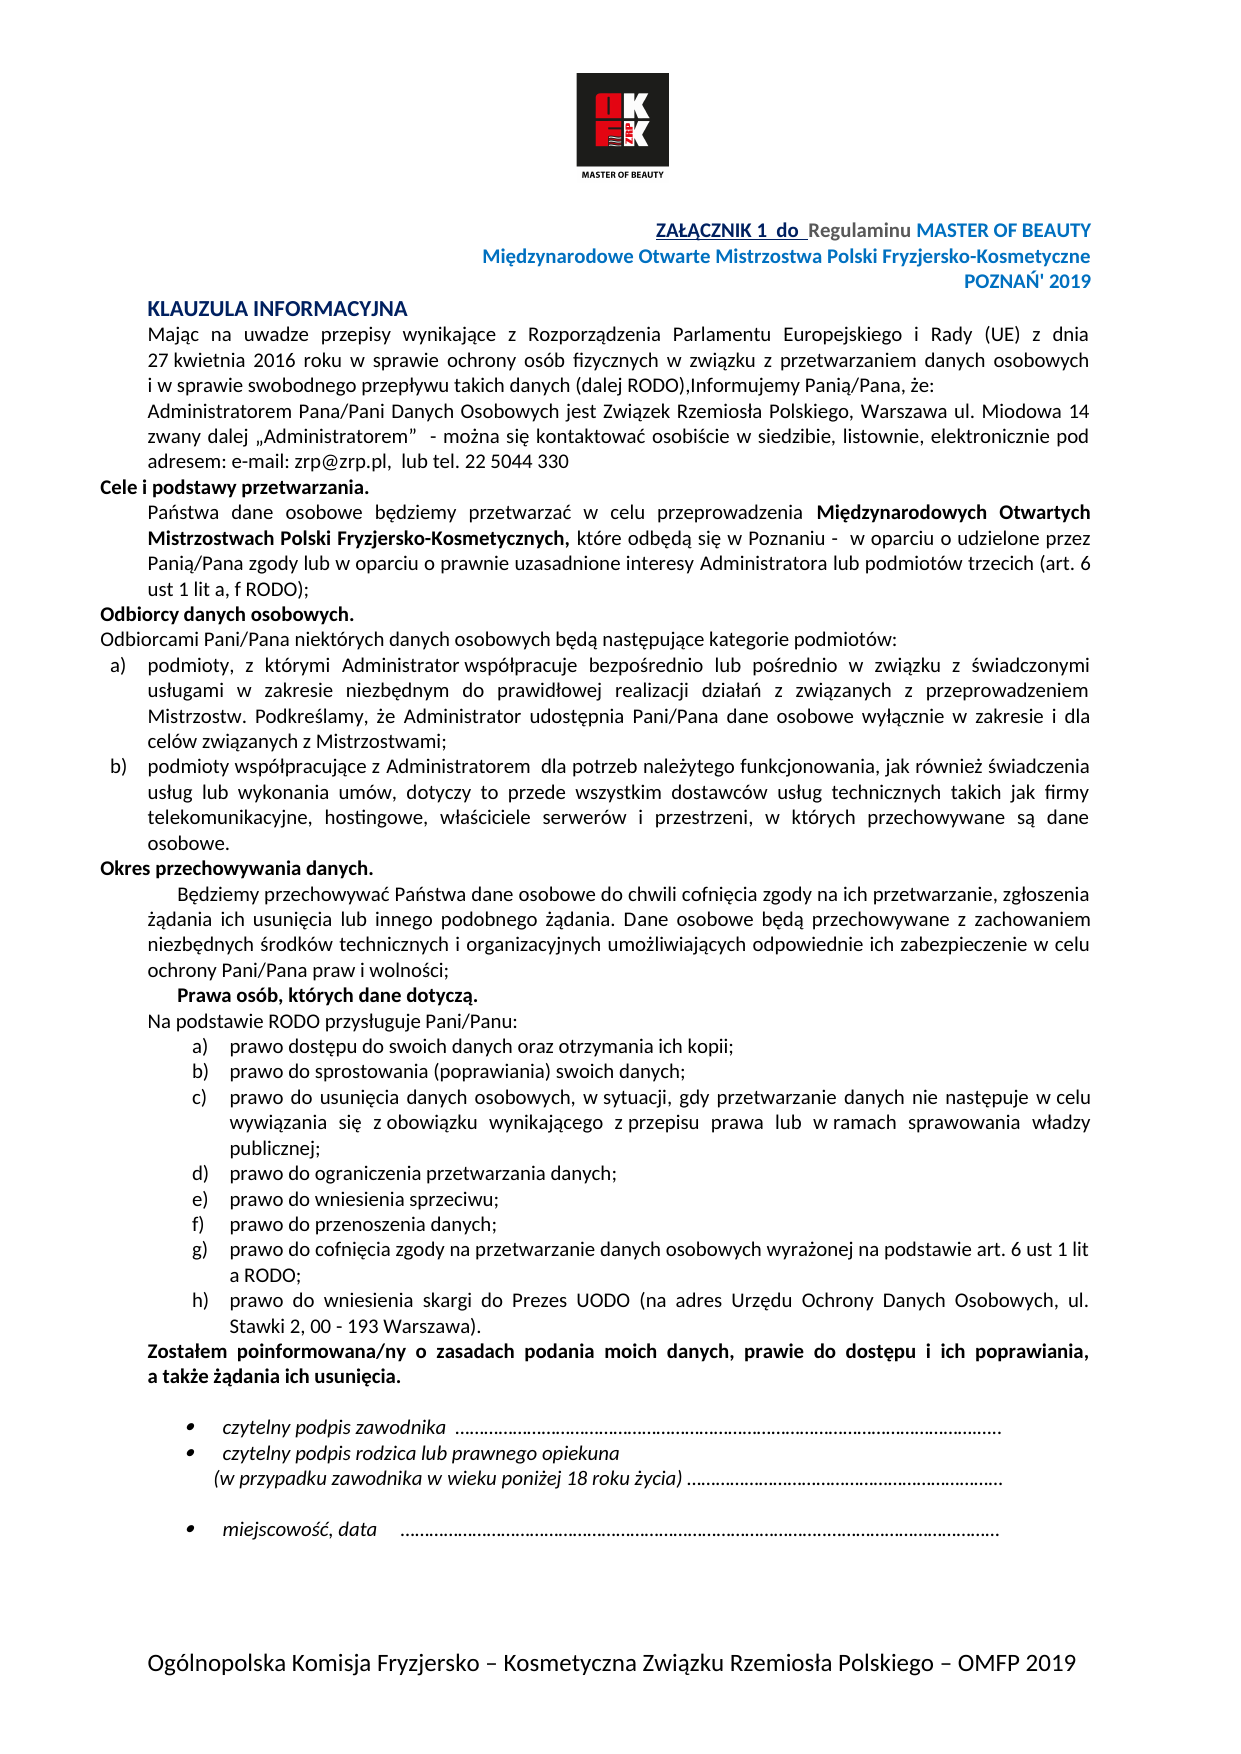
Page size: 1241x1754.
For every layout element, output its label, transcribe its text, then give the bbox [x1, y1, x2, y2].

text Będziemy przechowywać Państwa dane osobowe do chwili cofnięcia zgody na ich przetwarzanie, zgłoszenia żądania ich usunięcia lub innego podobnego żądania. Dane osobowe będą przechowywane z zachowaniem niezbędnych środków technicznych i organizacyjnych umożliwiających odpowiednie ich zabezpieczenie w celu ochrony Pani/Pana praw i wolności; [147, 881, 1091, 982]
list czytelny podpis rodzica lub prawnego opiekuna [185, 1440, 1091, 1465]
text Odbiorcami Pani/Pana niektórych danych osobowych będą następujące kategorie podmiotów: [100, 627, 1091, 652]
list podmioty, z którymi Administrator współpracuje bezpośrednio lub pośrednio w związku z świadczonymi usługami w zakresie niezbędnym do prawidłowej realizacji działań z związanych z przeprowadzeniem Mistrzostw. Podkreślamy, że Administrator udostępnia Pani/Pana dane osobowe wyłącznie w zakresie i dla celów związanych z Mistrzostwami; [110, 652, 1091, 754]
text Administratorem Pana/Pani Danych Osobowych jest Związek Rzemiosła Polskiego, Warszawa ul. Miodowa 14 zwany dalej „Administratorem” - można się kontaktować osobiście w siedzibie, listownie, elektronicznie pod adresem: e-mail: zrp@zrp.pl, lub tel. 22 5044 330 [147, 398, 1091, 474]
text POZNAŃ' 2019 [147, 268, 1091, 294]
list prawo do ograniczenia przetwarzania danych; [192, 1160, 1091, 1186]
text Odbiorcy danych osobowych. [100, 601, 1091, 627]
text Cele i podstawy przetwarzania. [100, 474, 1091, 499]
text ZAŁĄCZNIK 1 do Regulaminu MASTER OF BEAUTY [100, 217, 1091, 243]
list prawo do wniesienia skargi do Prezes UODO (na adres Urzędu Ochrony Danych Osobowych, ul. Stawki 2, 00 - 193 Warszawa). [192, 1287, 1091, 1338]
list prawo do przenoszenia danych; [192, 1211, 1091, 1237]
list prawo do sprostowania (poprawiania) swoich danych; [192, 1059, 1091, 1084]
text Na podstawie RODO przysługuje Pani/Panu: [147, 1008, 1091, 1033]
text Międzynarodowe Otwarte Mistrzostwa Polski Fryzjersko-Kosmetyczne [100, 243, 1091, 268]
list prawo do wniesienia sprzeciwu; [192, 1186, 1091, 1211]
list prawo dostępu do swoich danych oraz otrzymania ich kopii; [192, 1033, 1091, 1059]
list prawo do cofnięcia zgody na przetwarzanie danych osobowych wyrażonej na podstawie art. 6 ust 1 lit a RODO; [192, 1237, 1091, 1287]
text Zostałem poinformowana/ny o zasadach podania moich danych, prawie do dostępu i ich poprawiania, a także żądania ich usunięcia. [147, 1338, 1091, 1389]
list czytelny podpis zawodnika ……………………………………………………………………………………………….….. [185, 1414, 1091, 1440]
list prawo do usunięcia danych osobowych, w sytuacji, gdy przetwarzanie danych nie następuje w celu wywiązania się z obowiązku wynikającego z przepisu prawa lub w ramach sprawowania władzy publicznej; [192, 1084, 1091, 1160]
text Mając na uwadze przepisy wynikające z Rozporządzenia Parlamentu Europejskiego i Rady (UE) z dnia 27 kwietnia 2016 roku w sprawie ochrony osób fizycznych w związku z przetwarzaniem danych osobowych i w sprawie swobodnego przepływu takich danych (dalej RODO),Informujemy Panią/Pana, że: [147, 322, 1091, 398]
picture [576, 73, 669, 183]
list miejscowość, data ……………………………………………………………………………..……………………………… [185, 1516, 1091, 1542]
text KLAUZULA INFORMACYJNA [147, 294, 1091, 322]
text Okres przechowywania danych. [100, 855, 1091, 881]
text Państwa dane osobowe będziemy przetwarzać w celu przeprowadzenia Międzynarodowych Otwartych Mistrzostwach Polski Fryzjersko-Kosmetycznych, które odbędą się w Poznaniu - w oparciu o udzielone przez Panią/Pana zgody lub w oparciu o prawnie uzasadnione interesy Administratora lub podmiotów trzecich (art. 6 ust 1 lit a, f RODO); [147, 499, 1091, 601]
text (w przypadku zawodnika w wieku poniżej 18 roku życia) ………………………………………………………… [110, 1465, 1091, 1491]
list podmioty współpracujące z Administratorem dla potrzeb należytego funkcjonowania, jak również świadczenia usług lub wykonania umów, dotyczy to przede wszystkim dostawców usług technicznych takich jak firmy telekomunikacyjne, hostingowe, właściciele serwerów i przestrzeni, w których przechowywane są dane osobowe. [110, 754, 1091, 855]
text Prawa osób, których dane dotyczą. [147, 982, 1091, 1008]
